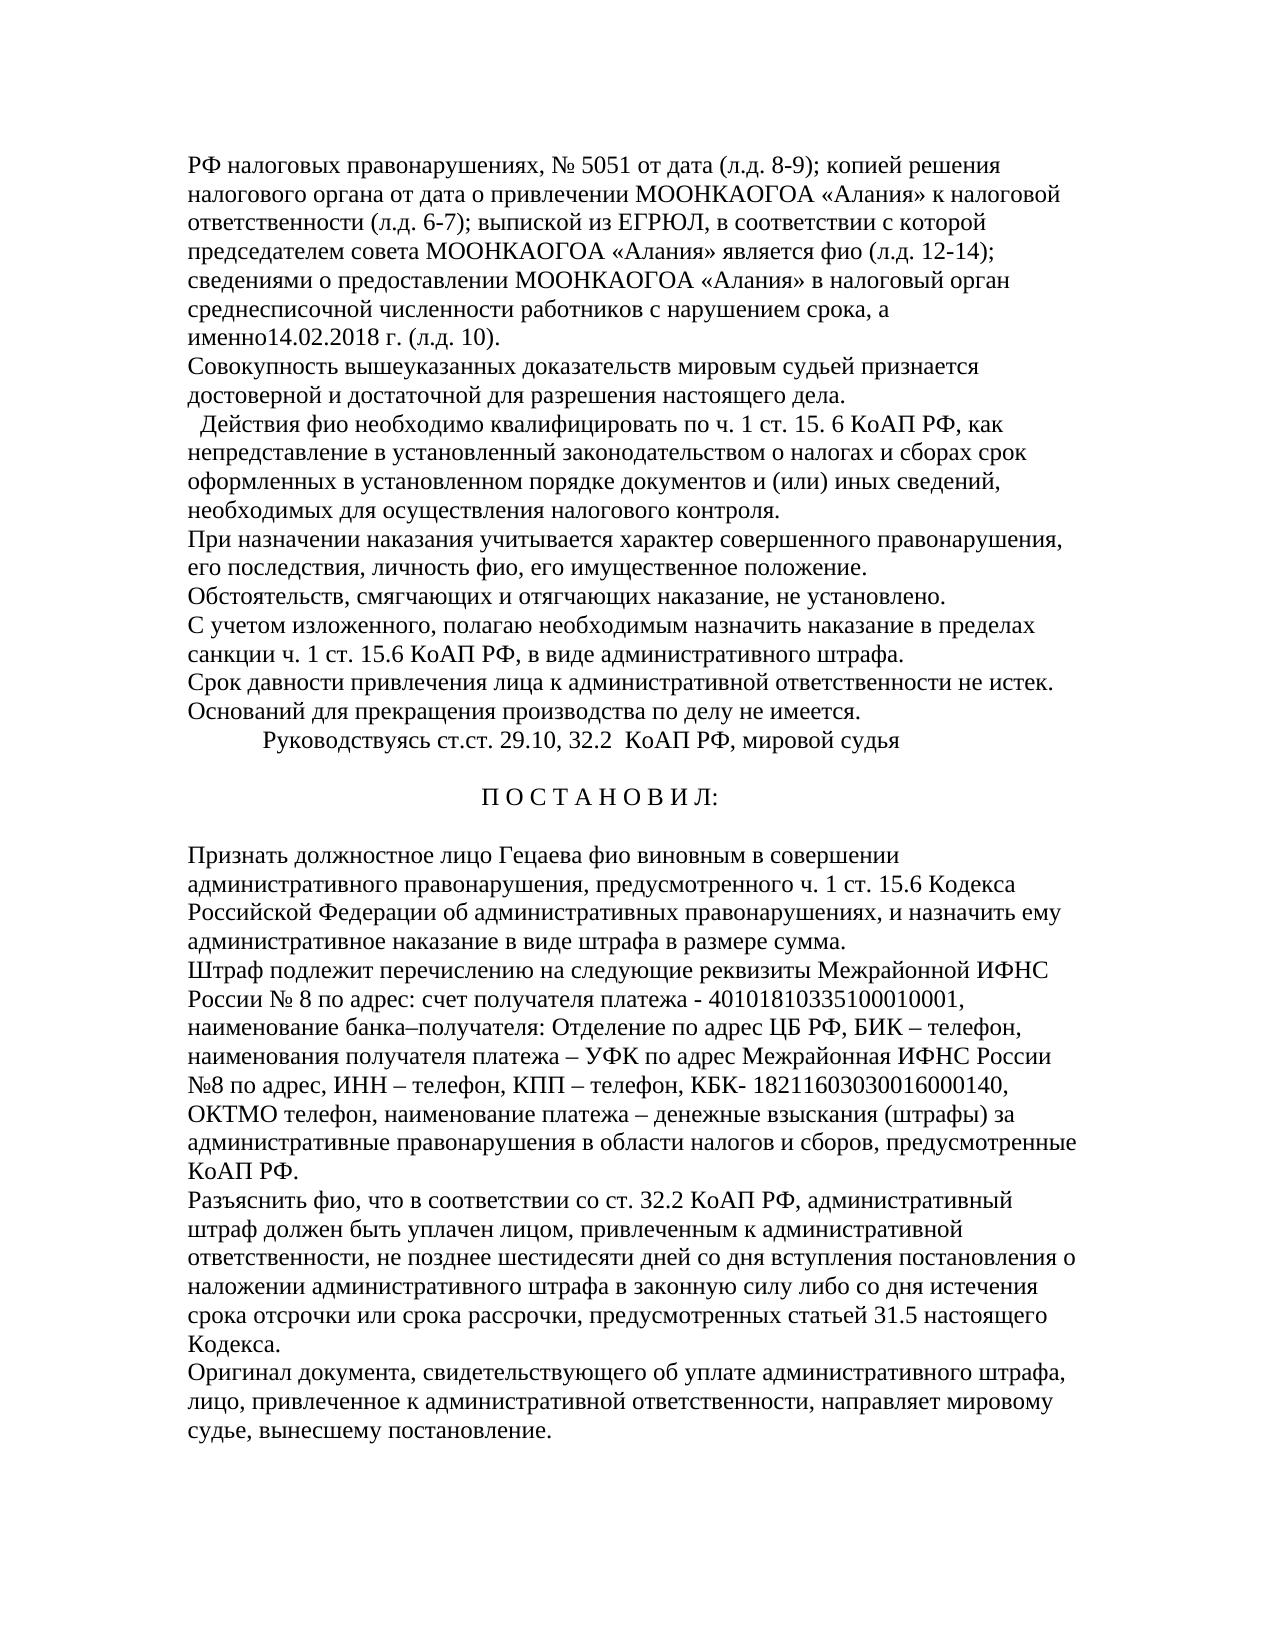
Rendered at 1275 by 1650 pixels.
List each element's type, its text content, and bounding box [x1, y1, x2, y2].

text Разъяснить фио, что в соответствии со ст. 32.2 КоАП РФ, административный штраф должен быть уплачен лицом, привлеченным к административной ответственности, не позднее шестидесяти дней со дня вступления постановления о наложении административного штрафа в законную силу либо со дня истечения срока отсрочки или срока рассрочки, предусмотренных статьей 31.5 настоящего Кодекса. [187, 1185, 1087, 1357]
text При назначении наказания учитывается характер совершенного правонарушения, его последствия, личность фио, его имущественное положение. [187, 524, 1087, 581]
text С учетом изложенного, полагаю необходимым назначить наказание в пределах санкции ч. 1 ст. 15.6 КоАП РФ, в виде административного штрафа. [187, 610, 1087, 667]
text Действия фио необходимо квалифицировать по ч. 1 ст. 15. 6 КоАП РФ, как непредставление в установленный законодательством о налогах и сборах срок оформленных в установленном порядке документов и (или) иных сведений, необходимых для осуществления налогового контроля. [187, 409, 1087, 524]
text Руководствуясь ст.ст. 29.10, 32.2 КоАП РФ, мировой судья [187, 725, 1087, 754]
text Совокупность вышеуказанных доказательств мировым судьей признается достоверной и достаточной для разрешения настоящего дела. [187, 351, 1087, 409]
text Штраф подлежит перечислению на следующие реквизиты Межрайонной ИФНС России № 8 по адрес: счет получателя платежа - 40101810335100010001, наименование банка–получателя: Отделение по адрес ЦБ РФ, БИК – телефон, наименования получателя платежа – УФК по адрес Межрайонная ИФНС России №8 по адрес, ИНН – телефон, КПП – телефон, КБК- 18211603030016000140, ОКТМО телефон, наименование платежа – денежные взыскания (штрафы) за административные правонарушения в области налогов и сборов, предусмотренные КоАП РФ. [187, 955, 1087, 1185]
text Оригинал документа, свидетельствующего об уплате административного штрафа, лицо, привлеченное к административной ответственности, направляет мировому судье, вынесшему постановление. [187, 1357, 1087, 1444]
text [187, 150, 1087, 351]
text Обстоятельств, смягчающих и отягчающих наказание, не установлено. [187, 581, 1087, 610]
text П О С Т А Н О В И Л: [187, 782, 1087, 811]
text Срок давности привлечения лица к административной ответственности не истек. Оснований для прекращения производства по делу не имеется. [187, 667, 1087, 725]
text Признать должностное лицо Гецаева фио виновным в совершении административного правонарушения, предусмотренного ч. 1 ст. 15.6 Кодекса Российской Федерации об административных правонарушениях, и назначить ему административное наказание в виде штрафа в размере сумма. [187, 840, 1087, 955]
